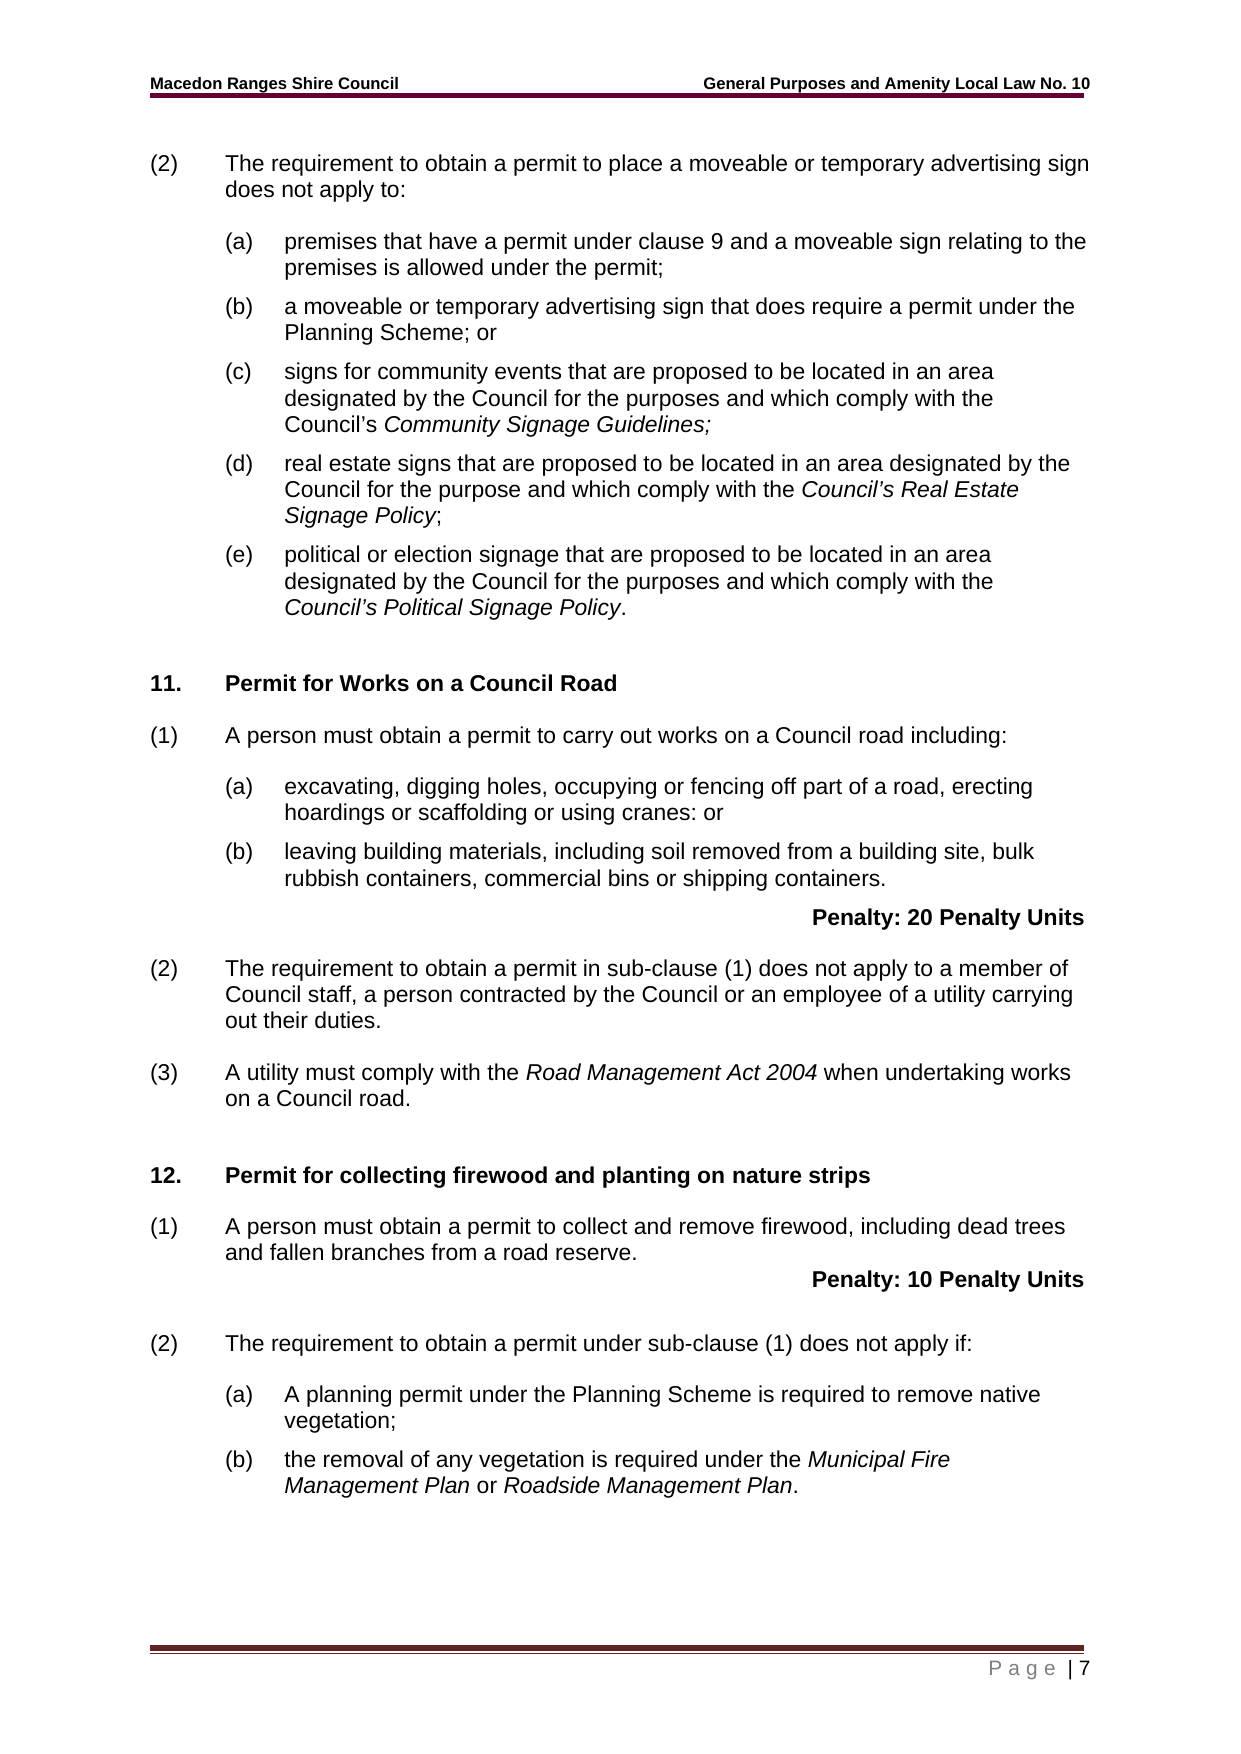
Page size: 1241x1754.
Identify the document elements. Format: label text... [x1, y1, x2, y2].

list (a) excavating, digging holes, occupying or fencing off part of a road, erecting hoardings or scaffolding or using cranes: or [225, 773, 1090, 826]
subtitle Permit for Works on a Council Road [150, 670, 1090, 697]
list A person must obtain a permit to carry out works on a Council road including: [150, 722, 1090, 748]
list The requirement to obtain a permit in sub-clause (1) does not apply to a member of Council staff, a person contracted by the Council or an employee of a utility carrying out their duties. [150, 955, 1090, 1034]
list A person must obtain a permit to collect and remove firewood, including dead trees and fallen branches from a road reserve. [150, 1213, 1090, 1266]
text Penalty: 10 Penalty Units [150, 1266, 1084, 1292]
list The requirement to obtain a permit under sub-clause (1) does not apply if: [150, 1329, 1090, 1356]
list (b) leaving building materials, including soil removed from a building site, bulk rubbish containers, commercial bins or shipping containers. [225, 838, 1090, 891]
list The requirement to obtain a permit to place a moveable or temporary advertising sign does not apply to: [150, 150, 1090, 203]
text Penalty: 20 Penalty Units [150, 903, 1084, 930]
list (a) A planning permit under the Planning Scheme is required to remove native vegetation; [225, 1381, 1090, 1433]
list (c) signs for community events that are proposed to be located in an area designated by the Council for the purposes and which comply with the Council’s Community Signage Guidelines; [225, 358, 1090, 437]
list (e) political or election signage that are proposed to be located in an area designated by the Council for the purposes and which comply with the Council’s Political Signage Policy. [225, 541, 1090, 620]
subtitle Permit for collecting firewood and planting on nature strips [150, 1162, 1090, 1188]
list (d) real estate signs that are proposed to be located in an area designated by the Council for the purpose and which comply with the Council’s Real Estate Signage Policy; [225, 450, 1090, 529]
list (a) premises that have a permit under clause 9 and a moveable sign relating to the premises is allowed under the permit; [225, 228, 1090, 280]
list A utility must comply with the Road Management Act 2004 when undertaking works on a Council road. [150, 1059, 1090, 1112]
list (b) the removal of any vegetation is required under the Municipal Fire Management Plan or Roadside Management Plan. [225, 1446, 1090, 1499]
list (b) a moveable or temporary advertising sign that does require a permit under the Planning Scheme; or [225, 293, 1090, 346]
